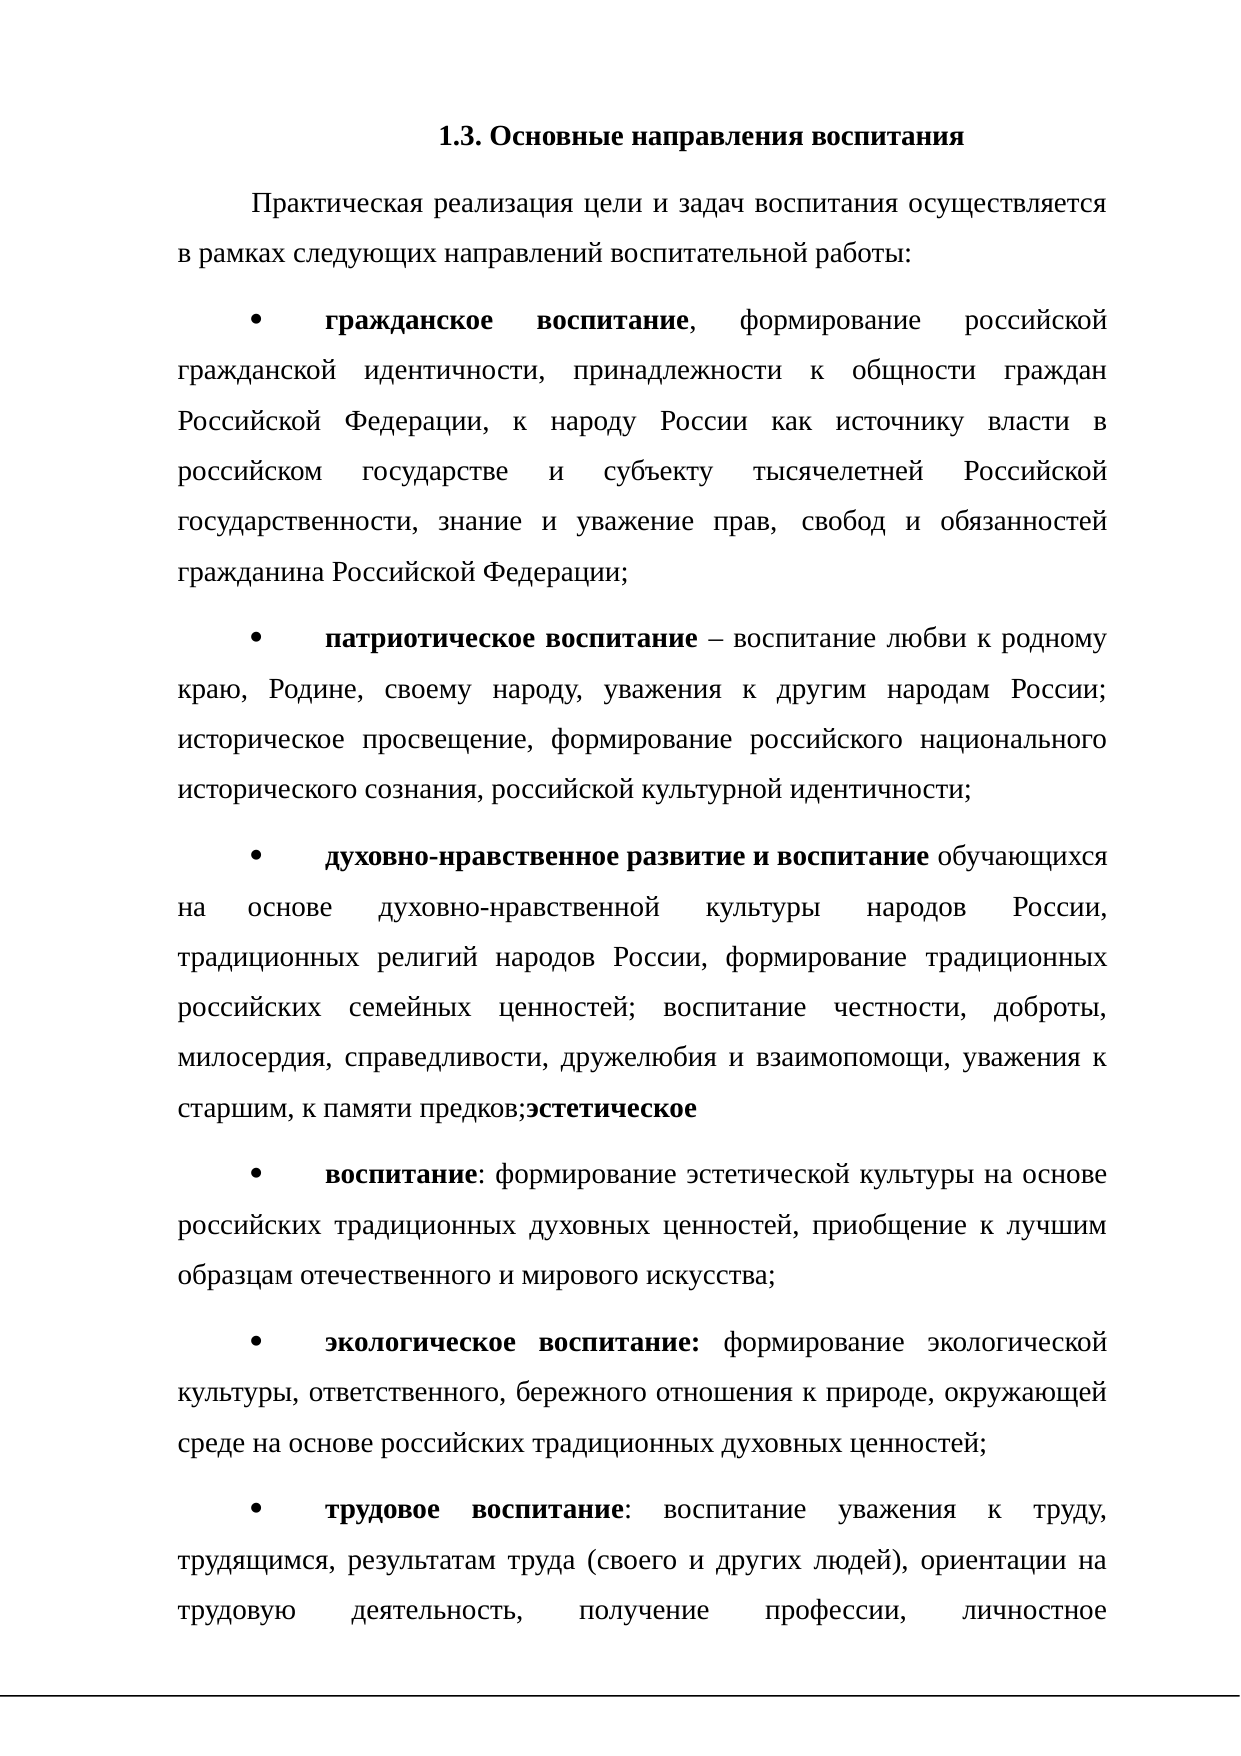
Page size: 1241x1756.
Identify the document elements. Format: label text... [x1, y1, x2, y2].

list патриотическое воспитание – воспитание любви к родному краю, Родине, своему народу, уважения к другим народам России; историческое просвещение, формирование российского национального исторического сознания, российской культурной идентичности; [177, 620, 1108, 805]
list экологическое воспитание: формирование экологической культуры, ответственного, бережного отношения к природе, окружающей среде на основе российских традиционных духовных ценностей; [177, 1324, 1108, 1458]
list воспитание: формирование эстетической культуры на основе российских традиционных духовных ценностей, приобщение к лучшим образцам отечественного и мирового искусства; [177, 1157, 1108, 1291]
list духовно-нравственное развитие и воспитание обучающихся на основе духовно-нравственной культуры народов России, традиционных религий народов России, формирование традиционных российских семейных ценностей; воспитание честности, доброты, милосердия, справедливости, дружелюбия и взаимопомощи, уважения к старшим, к памяти предков;эстетическое [177, 838, 1108, 1123]
subtitle 1.3. Основные направления воспитания [177, 118, 1152, 152]
text Практическая реализация цели и задач воспитания осуществляется в рамках следующих направлений воспитательной работы: [177, 185, 1108, 269]
list гражданское воспитание, формирование российской гражданской идентичности, принадлежности к общности граждан Российской Федерации, к народу России как источнику власти в российском государстве и субъекту тысячелетней Российской государственности, знание и уважение прав, свобод и обязанностей гражданина Российской Федерации; [177, 302, 1108, 587]
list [177, 1492, 1108, 1626]
